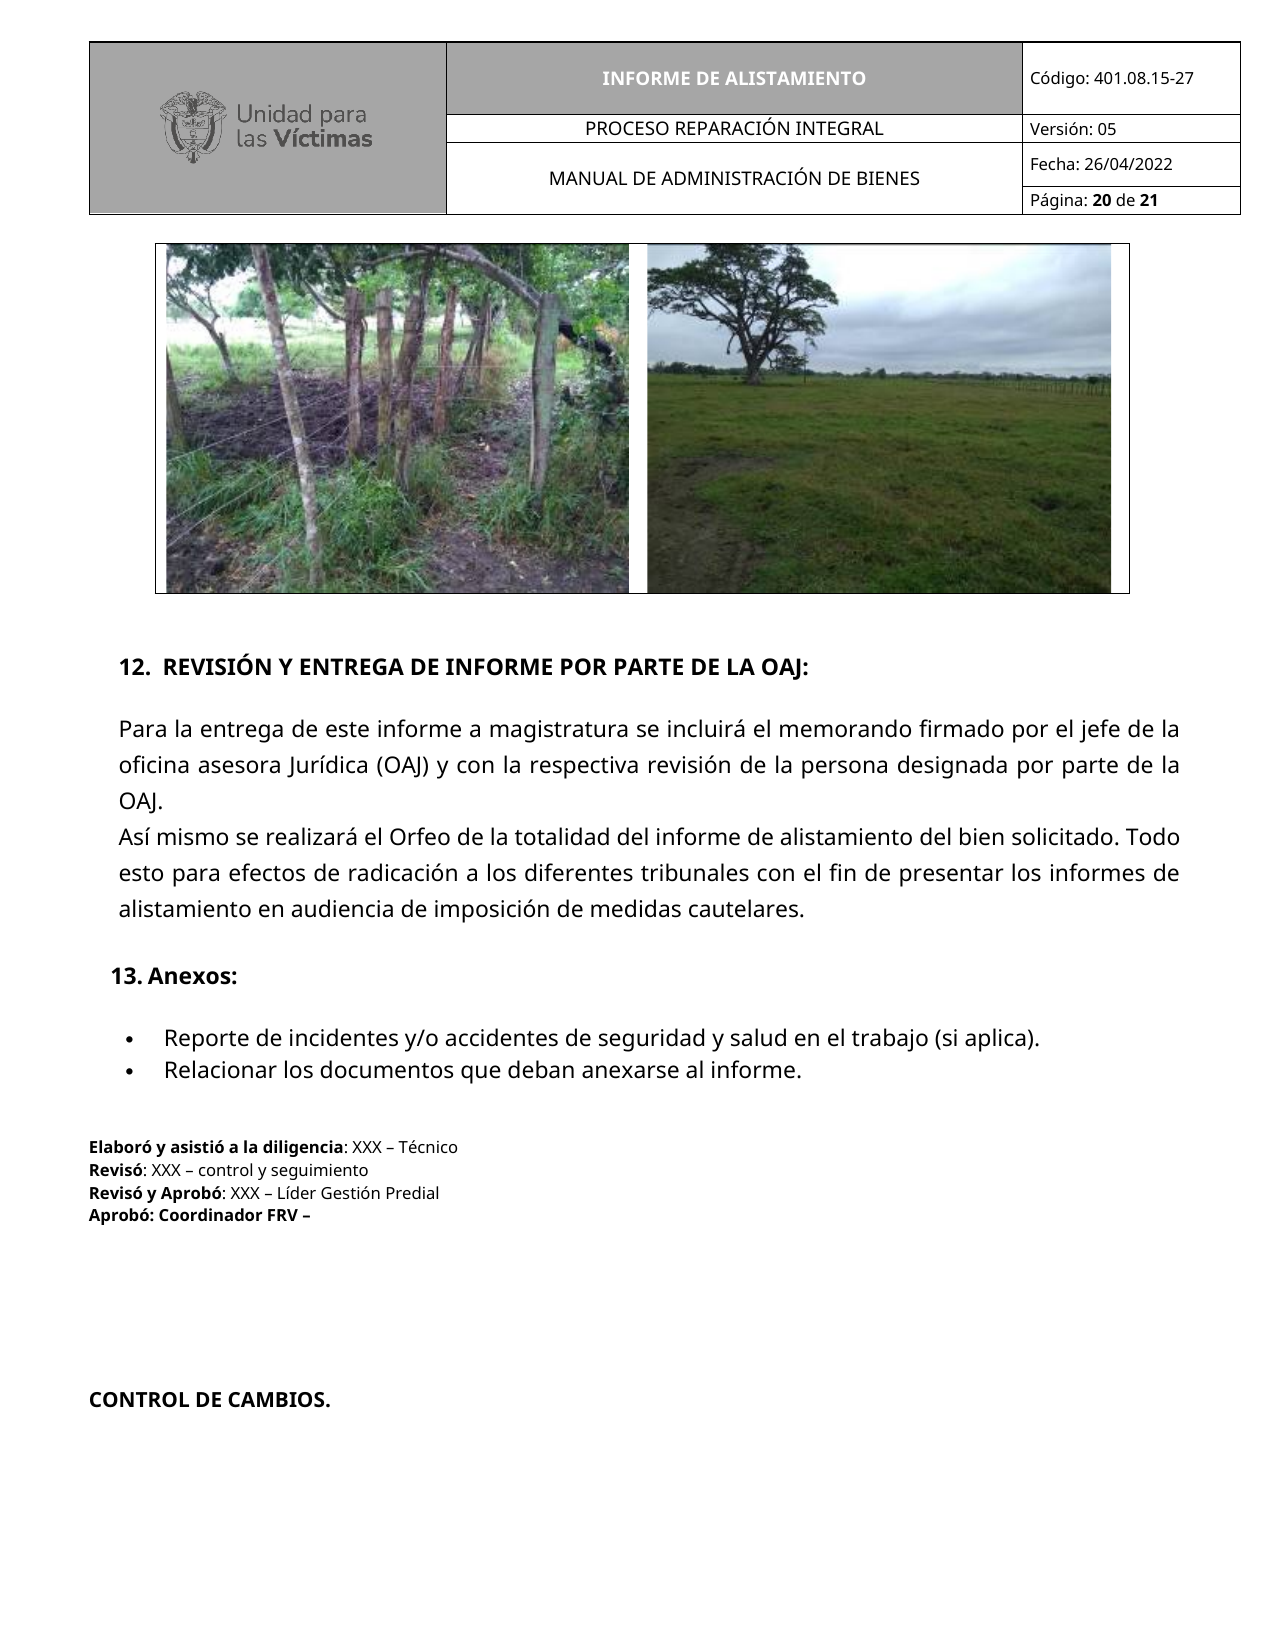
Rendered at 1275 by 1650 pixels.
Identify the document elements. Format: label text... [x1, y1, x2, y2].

table_cell [1112, 244, 1129, 593]
text Revisó: XXX – control y seguimiento [89, 1158, 1152, 1181]
text Elaboró y asistió a la diligencia: XXX – Técnico [89, 1136, 1152, 1158]
text Para la entrega de este informe a magistratura se incluirá el memorando firmado por el jefe de la oficina asesora Jurídica (OAJ) y con la respectiva revisión de la persona designada por parte de la OAJ. [118, 713, 1181, 816]
picture [156, 87, 380, 169]
text Aprobó: Coordinador FRV – [89, 1204, 1196, 1227]
text Revisó y Aprobó: XXX – Líder Gestión Predial [89, 1181, 1196, 1204]
picture [166, 244, 629, 593]
list Relacionar los documentos que deban anexarse al informe. [126, 1053, 1152, 1085]
table_cell [629, 244, 647, 593]
list Reporte de incidentes y/o accidentes de seguridad y salud en el trabajo (si aplica). [126, 1022, 1152, 1053]
list Anexos: [110, 960, 1152, 991]
table_cell [156, 244, 166, 593]
text Así mismo se realizará el Orfeo de la totalidad del informe de alistamiento del bien solicitado. Todo esto para efectos de radicación a los diferentes tribunales con el fin de presentar los informes de alistamiento en audiencia de imposición de medidas cautelares. [118, 821, 1181, 924]
picture [647, 244, 1112, 593]
list REVISIÓN Y ENTREGA DE INFORME POR PARTE DE LA OAJ: [118, 650, 1152, 682]
text CONTROL DE CAMBIOS. [89, 1386, 1196, 1414]
